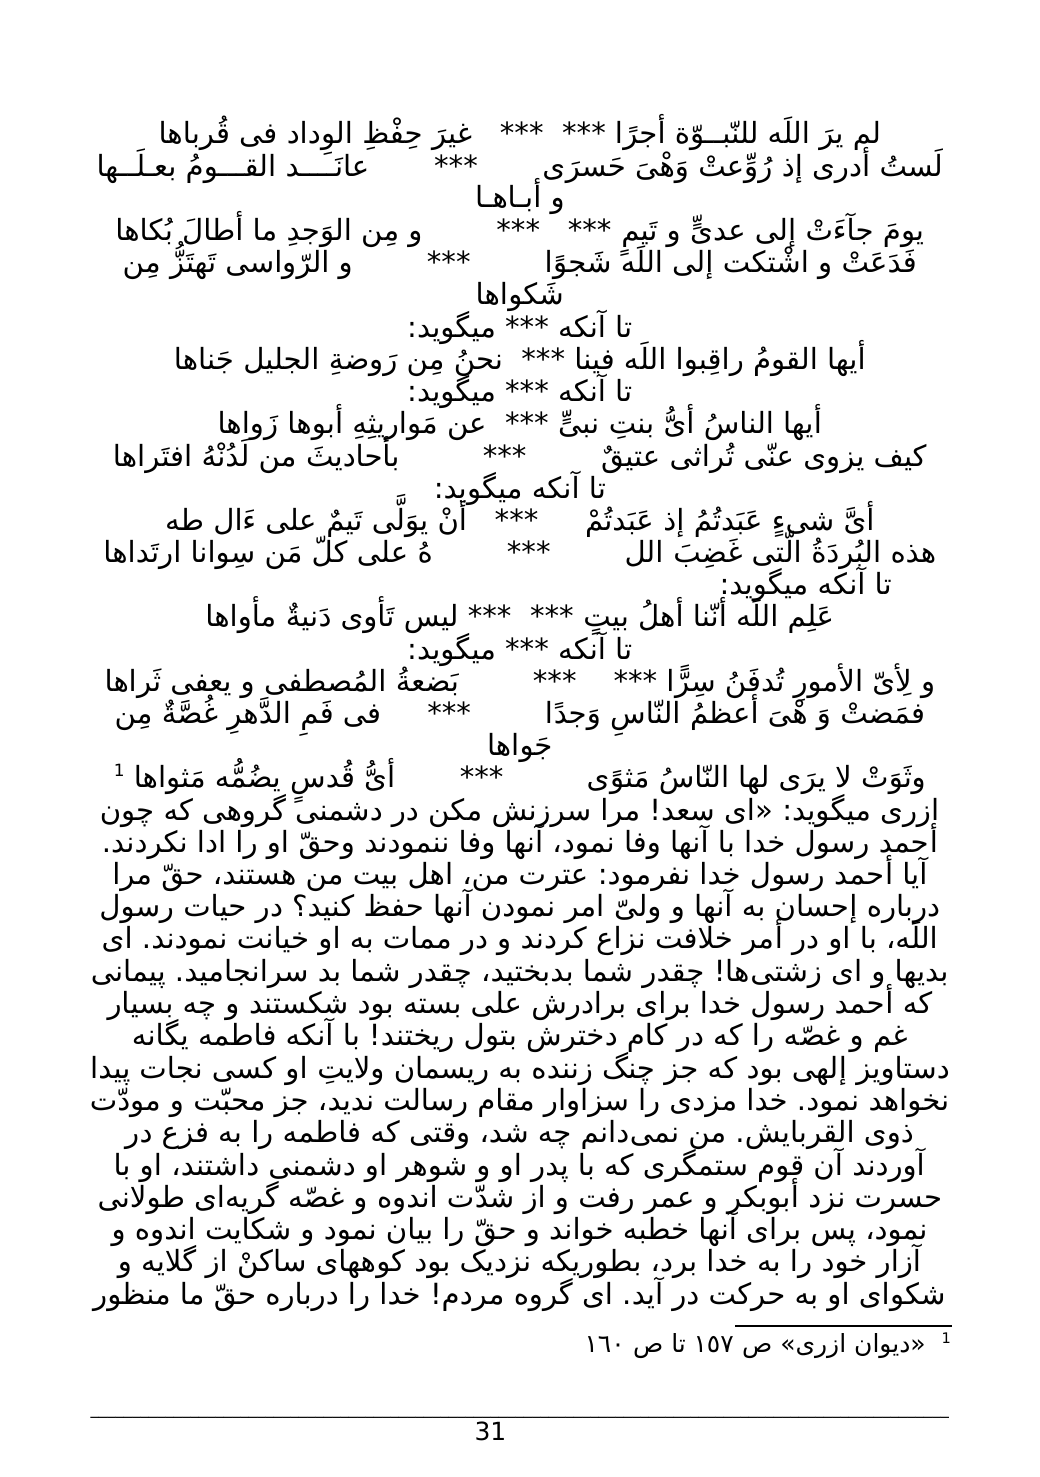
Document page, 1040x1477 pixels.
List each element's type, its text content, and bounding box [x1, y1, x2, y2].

text وثَوَتْ لا یرَى لها النّاسُ مَثوًى *** أىُّ قُدسٍ یضُمُّه مَثواها [89, 762, 951, 794]
text تا آنکه میگوید: [89, 569, 951, 601]
text تا آنکه *** میگوید: [89, 311, 951, 344]
text فمَضتْ وَ هْىَ أعظمُ النّاسِ وَجدًا *** فى فَمِ الدَّهرِ غُصَّةٌ مِن جَواها [89, 698, 951, 762]
text لَستُ أدرى إذ رُوِّعتْ وَهْىَ حَسرَى *** عانَــــد القـــومُ بعـلَــها و أبـاهـا [89, 150, 951, 215]
text أىَّ شى‌ءٍ عَبَدتُمُ إذ عَبَدتُمْ *** أنْ یوَلَّى تَیمٌ على ءَال طه‌ [89, 504, 951, 537]
text لم یرَ اللَه للنّبــوّة أجرًا *** *** غیرَ حِفْظِ الوِداد فى قُرباها [89, 118, 951, 150]
text تا آنکه *** میگوید: [89, 376, 951, 408]
text أیها الناسُ أىُّ بنتِ نبىٍّ *** عن مَواریثِهِ أبوها زَواها [89, 408, 951, 440]
text عَلِم اللَه أنّنا أهلُ بیتٍ *** *** لیس تَأوى دَنیةٌ مأواها [89, 601, 951, 633]
text و لِأىّ الأمورِ تُدفَنُ سِرًّا *** *** بَضعةُ المُصطفى و یعفى ثَراها [89, 666, 951, 698]
text تا آنکه میگوید: [89, 472, 951, 504]
text هذه البُردَةُ الّتى غَضِبَ الل *** هُ على کلّ مَن سِوانا ارتَداها [89, 537, 951, 569]
text فَدَعَتْ و اشْتکت إلى اللَه شَجوًا *** و الرّواسى تَهتَزُّ مِن شَکواها [89, 247, 951, 311]
text تا آنکه *** میگوید: [89, 633, 951, 666]
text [89, 794, 951, 1311]
text یومَ جآءَتْ إلى عدىٍّ و تَیمٍ *** *** و مِن الوَجدِ ما أطالَ بُکاها [89, 215, 951, 247]
text أیها القومُ راقِبوا اللَه فینا *** نحنُ مِن رَوضةِ الجلیل جَناها [89, 344, 951, 376]
text کیف یزوى عنّى تُراثى عتیقٌ *** بأحادیثَ من لَدُنْهُ افتَراها [89, 440, 951, 472]
